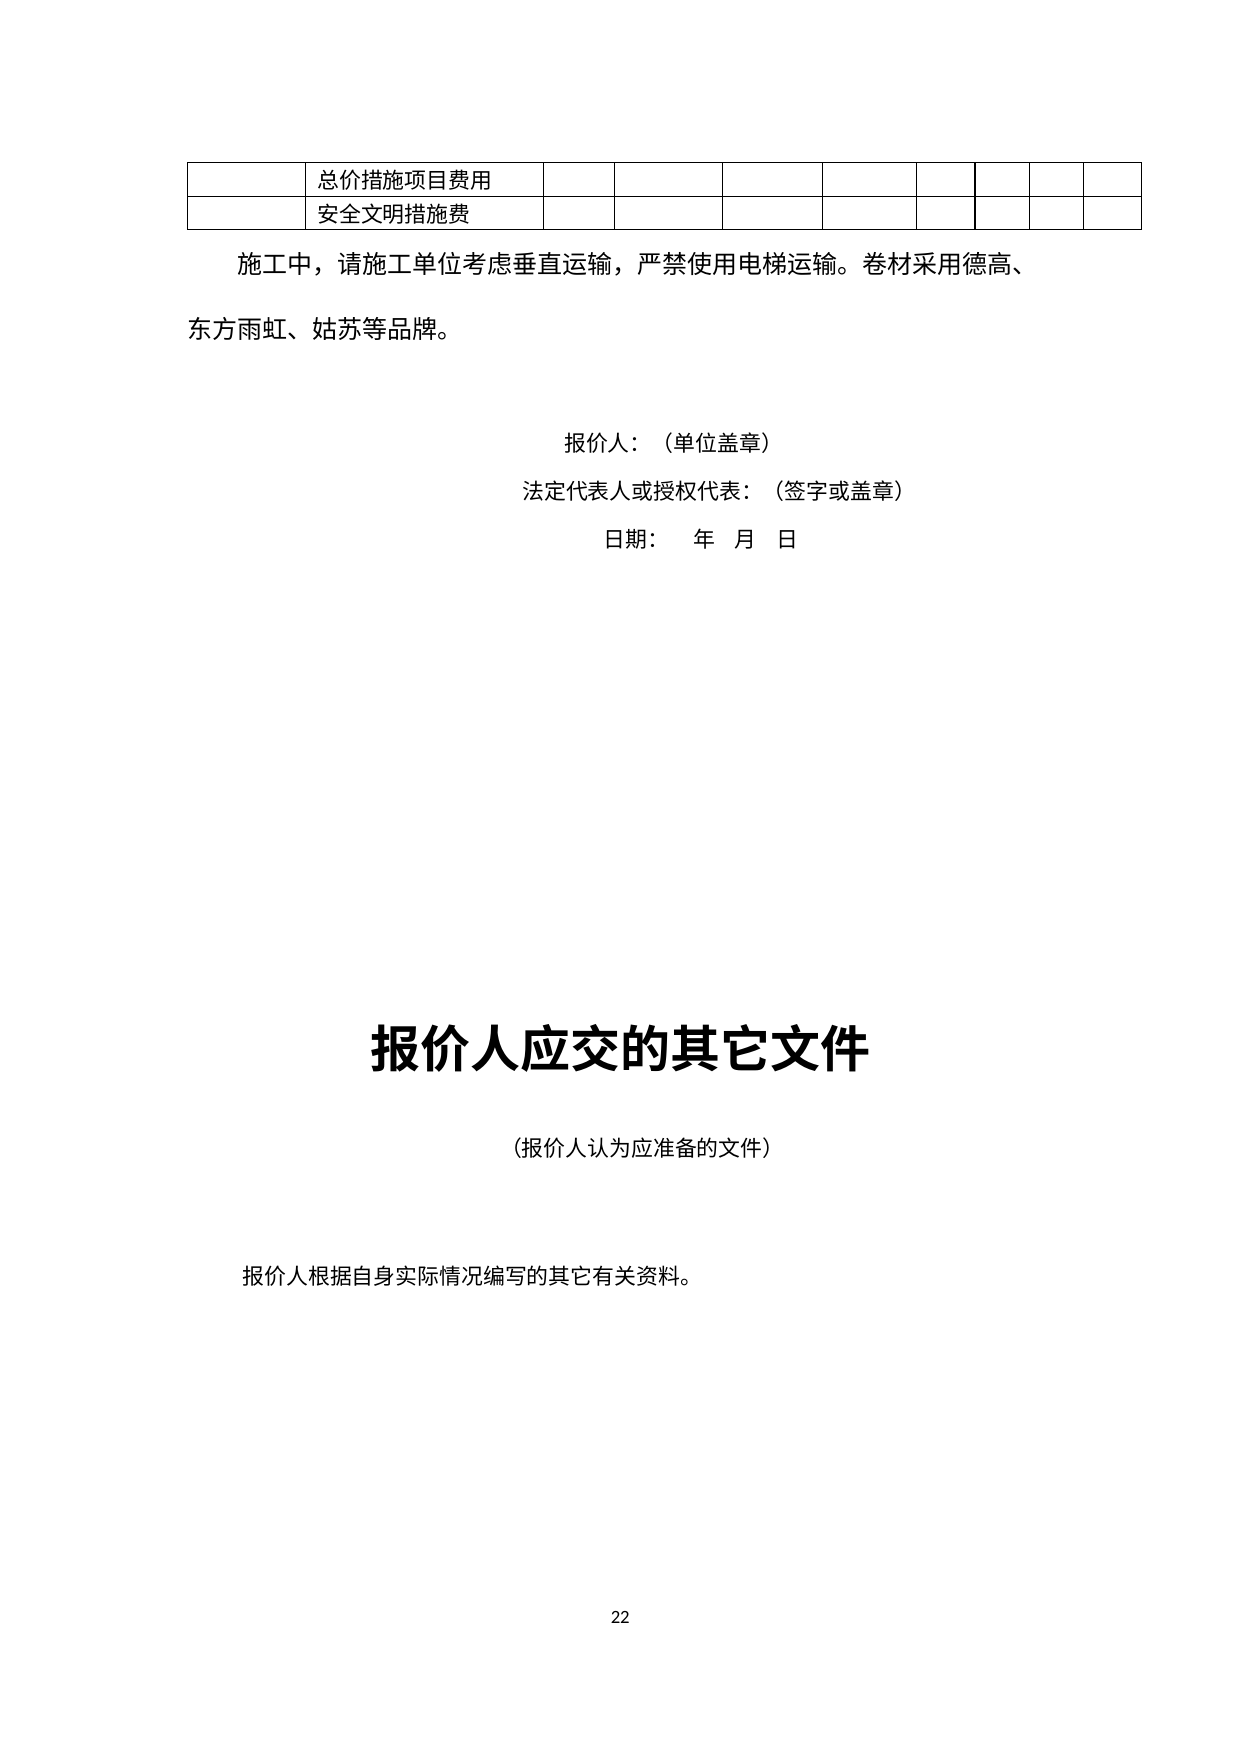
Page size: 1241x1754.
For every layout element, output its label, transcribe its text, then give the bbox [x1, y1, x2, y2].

text 报价人根据自身实际情况编写的其它有关资料。 [187, 1258, 1053, 1291]
table_cell [544, 163, 614, 196]
table_cell [823, 163, 916, 196]
table_cell [615, 197, 722, 229]
table_cell [188, 197, 305, 229]
table_cell [1084, 163, 1141, 196]
table_cell [1030, 163, 1083, 196]
table_cell [723, 163, 822, 196]
text 日期： 年 月 日 [187, 522, 1053, 554]
text 报价人：（单位盖章） [187, 425, 1053, 458]
table_cell 总价措施项目费用 [306, 163, 543, 196]
table_cell [544, 197, 614, 229]
text 施工中，请施工单位考虑垂直运输，严禁使用电梯运输。卷材采用德高、东方雨虹、姑苏等品牌。 [187, 230, 1053, 360]
table_cell [917, 163, 974, 196]
table_cell [823, 197, 916, 229]
table_cell [917, 197, 974, 229]
table_cell [1084, 197, 1141, 229]
table_cell [188, 163, 305, 196]
text 报价人应交的其它文件 [187, 997, 1053, 1094]
table_cell [976, 197, 1029, 229]
table_cell [723, 197, 822, 229]
table_cell [976, 163, 1029, 196]
table_cell [1030, 197, 1083, 229]
table_cell [615, 163, 722, 196]
table_cell 安全文明措施费 [306, 197, 543, 229]
text （报价人认为应准备的文件） [187, 1130, 1053, 1163]
text 法定代表人或授权代表：（签字或盖章） [187, 473, 1053, 506]
